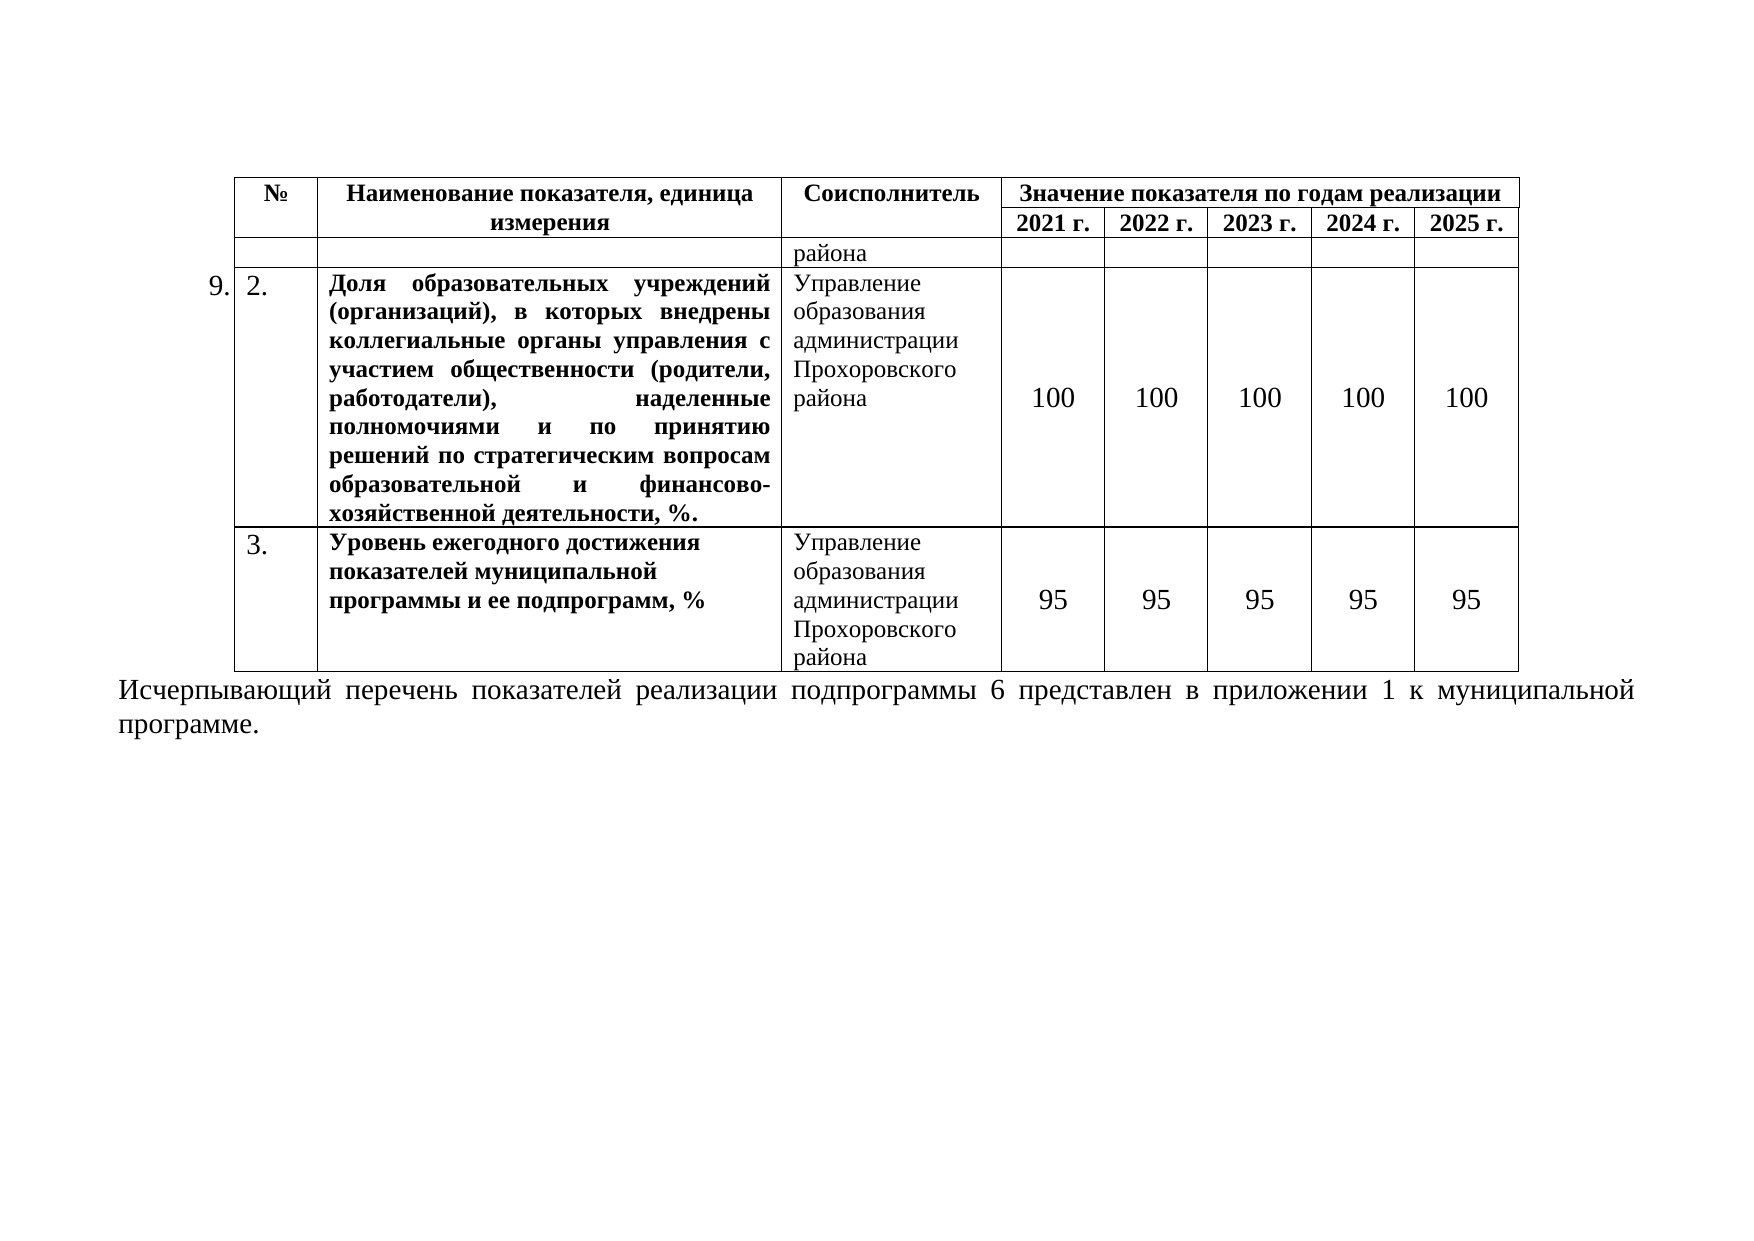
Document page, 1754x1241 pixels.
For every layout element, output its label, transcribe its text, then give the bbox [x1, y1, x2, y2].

table_cell 100 [1208, 268, 1311, 526]
table_cell 2025 г. [1415, 208, 1518, 237]
table_cell 100 [1002, 268, 1104, 526]
table_cell 95 [1002, 528, 1104, 671]
table_cell 2024 г. [1312, 208, 1414, 237]
table_cell Уровень ежегодного достижения показателей муниципальной программы и ее подпрограмм, % [318, 528, 781, 671]
table_cell 95 [1105, 528, 1207, 671]
table_header Соисполнитель [782, 178, 1001, 237]
table_cell 1. [235, 238, 317, 267]
table_cell 100 [1415, 268, 1518, 526]
table_cell 100 [1105, 268, 1207, 526]
table_cell 4 [1312, 238, 1414, 267]
table_header Значение показателя по годам реализации [1002, 178, 1519, 207]
table_header № [235, 178, 317, 237]
table_cell 4 [1208, 238, 1311, 267]
table_cell Доля образовательных учреждений (организаций), в которых внедрены коллегиальные органы управления с участием общественности (родители, работодатели), наделенные полномочиями и по принятию решений по стратегическим вопросам образовательной и финансово-хозяйственной деятельности, %. [318, 268, 781, 526]
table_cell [782, 238, 1001, 267]
table_header Наименование показателя, единица измерения [318, 178, 781, 237]
table_cell 2022 г. [1105, 208, 1207, 237]
table_cell 95 [1312, 528, 1414, 671]
table_cell 3. [235, 528, 317, 671]
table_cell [318, 238, 781, 267]
table_cell Управление образования администрации Прохоровского района [782, 268, 1001, 526]
table_cell 4 [1105, 238, 1207, 267]
table_cell 95 [1415, 528, 1518, 671]
table_cell 4 [1415, 238, 1518, 267]
text Исчерпывающий перечень показателей реализации подпрограммы 6 представлен в приложении 1 к муниципальной программе. [118, 672, 1636, 739]
table_cell Управление образования администрации Прохоровского района [782, 528, 1001, 671]
table_cell 95 [1208, 528, 1311, 671]
table_cell 2023 г. [1208, 208, 1311, 237]
table_cell 100 [1312, 268, 1414, 526]
table_cell 2021 г. [1002, 208, 1104, 237]
table_cell 4 [1002, 238, 1104, 267]
table_cell 2. [235, 268, 317, 526]
